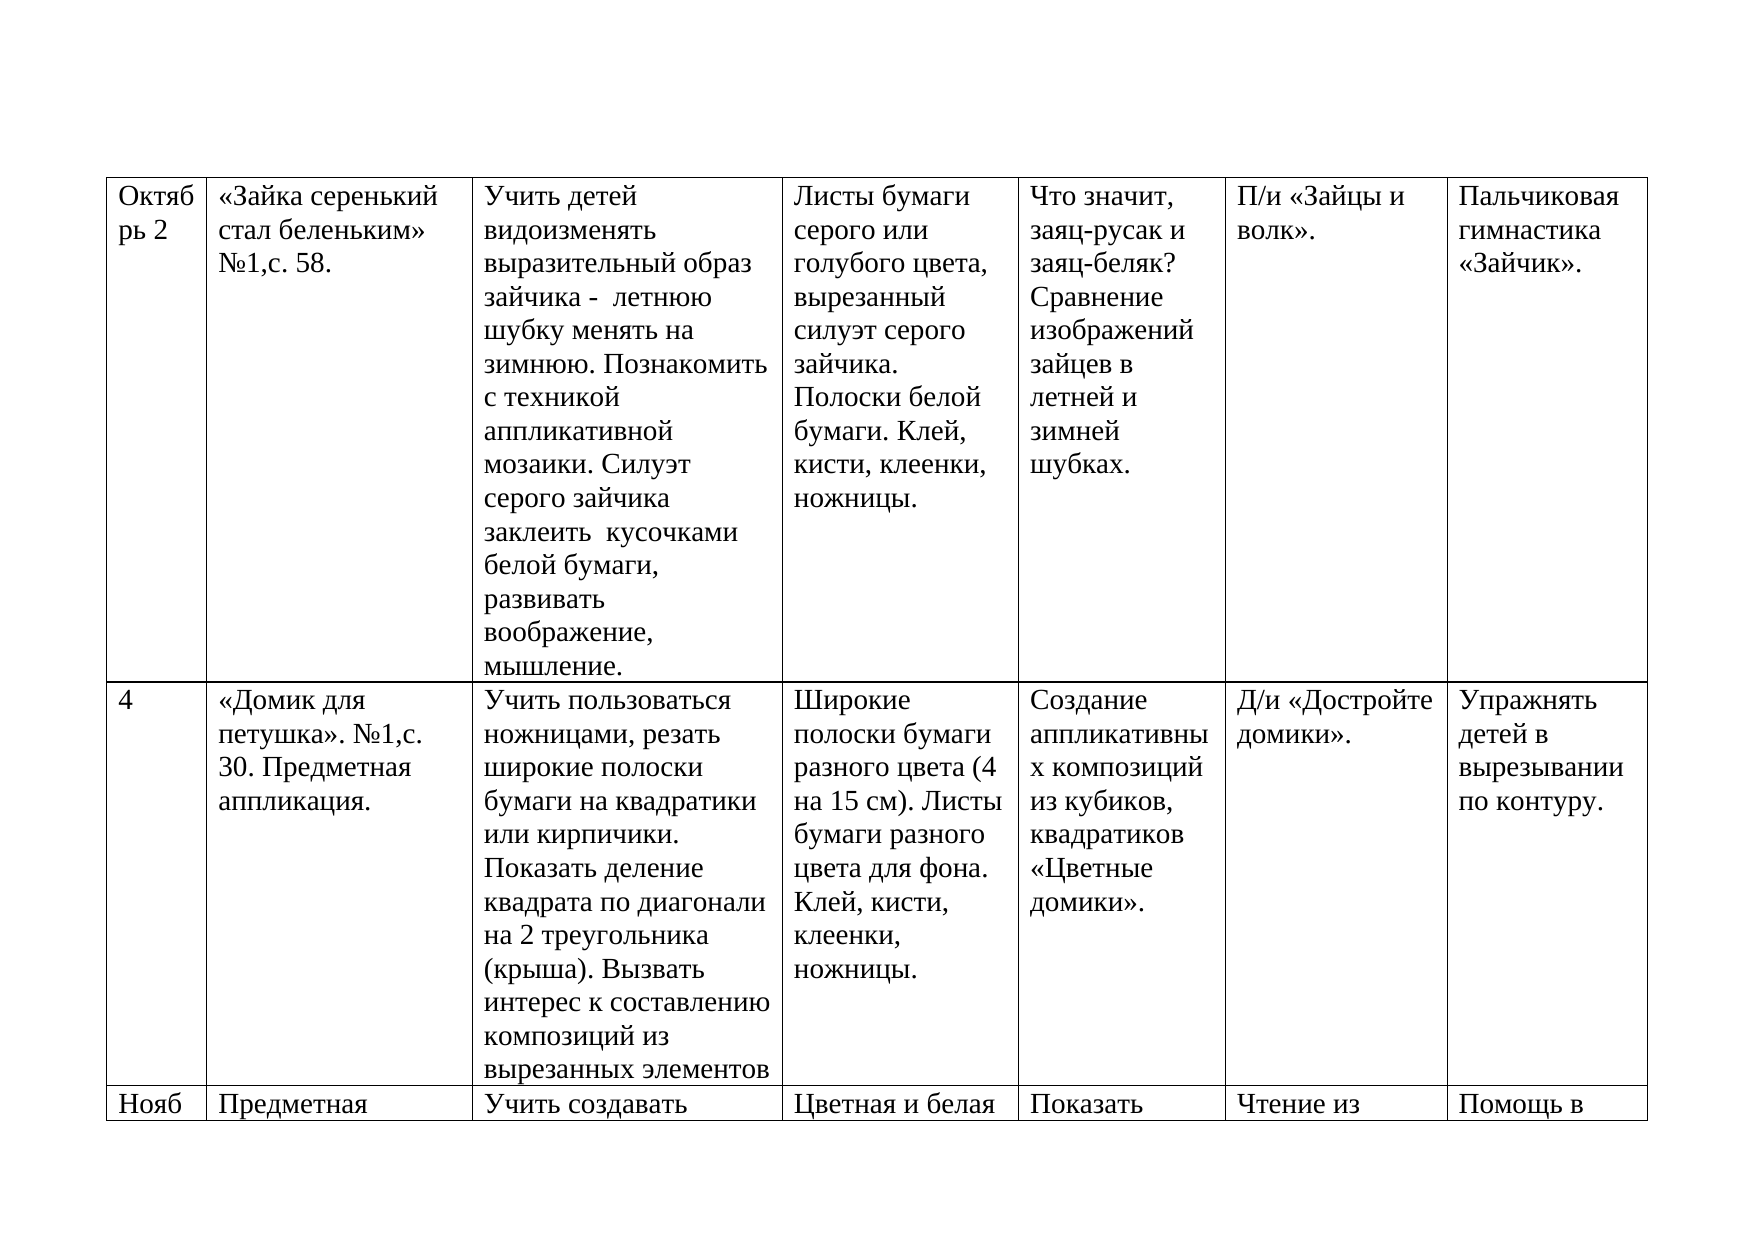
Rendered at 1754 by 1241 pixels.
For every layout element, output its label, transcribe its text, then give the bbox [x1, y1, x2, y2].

table_cell Широкие полоски бумаги разного цвета (4 на 15 см). Листы бумаги разного цвета для фона. Клей, кисти, клеенки, ножницы. [783, 683, 1018, 1085]
table_cell Пальчиковая гимнастика «Зайчик». [1448, 178, 1647, 681]
table_cell Учить детей видоизменять выразительный образ зайчика - летнюю шубку менять на зимнюю. Познакомить с техникой аппликативной мозаики. Силуэт серого зайчика заклеить кусочками белой бумаги, развивать воображение, мышление. [473, 178, 782, 681]
table_cell Ноябрь 2 [107, 1086, 206, 1119]
table_cell Создание аппликативных композиций из кубиков, квадратиков «Цветные домики». [1019, 683, 1225, 1085]
table_cell П/и «Зайцы и волк». [1226, 178, 1447, 681]
table_cell «Зайка серенький стал беленьким» №1,с. 58. [207, 178, 472, 681]
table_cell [1019, 1086, 1225, 1119]
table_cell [207, 1086, 472, 1119]
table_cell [1448, 1086, 1647, 1119]
table_cell Что значит, заяц-русак и заяц-беляк? Сравнение изображений зайцев в летней и зимней шубках. [1019, 178, 1225, 681]
table_cell Учить пользоваться ножницами, резать широкие полоски бумаги на квадратики или кирпичики. Показать деление квадрата по диагонали на 2 треугольника (крыша). Вызвать интерес к составлению композиций из вырезанных элементов [473, 683, 782, 1085]
table_cell 4 [107, 683, 206, 1085]
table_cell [783, 1086, 1018, 1119]
table_cell «Домик для петушка». №1,с. 30. Предметная аппликация. [207, 683, 472, 1085]
table_cell Упражнять детей в вырезывании по контуру. [1448, 683, 1647, 1085]
table_cell Д/и «Достройте домики». [1226, 683, 1447, 1085]
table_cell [473, 1086, 782, 1119]
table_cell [1226, 1086, 1447, 1119]
table_cell Октябрь 2 [107, 178, 206, 681]
table_cell Листы бумаги серого или голубого цвета, вырезанный силуэт серого зайчика. Полоски белой бумаги. Клей, кисти, клеенки, ножницы. [783, 178, 1018, 681]
